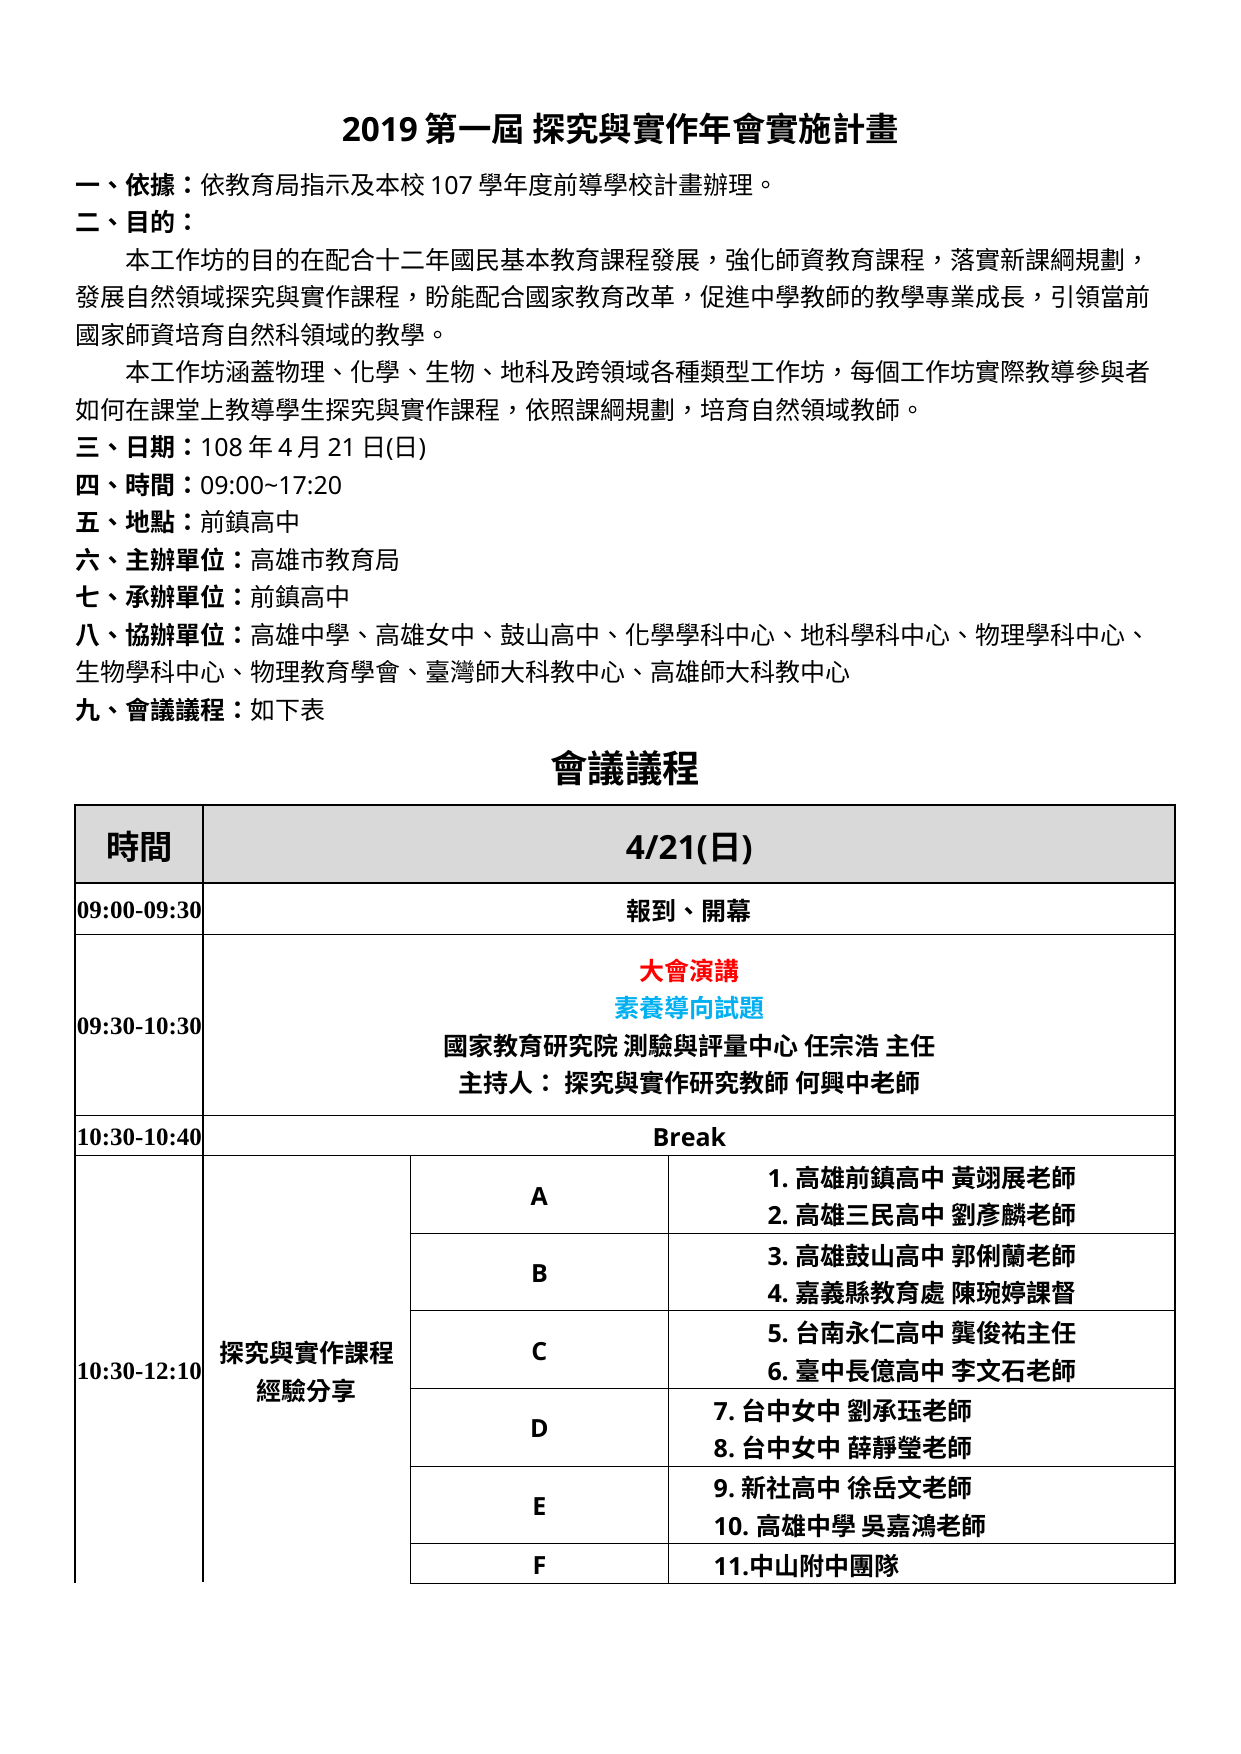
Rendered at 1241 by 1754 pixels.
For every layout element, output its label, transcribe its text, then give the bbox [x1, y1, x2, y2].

table_cell 4/21(日) [204, 806, 1174, 882]
table_cell D [411, 1389, 668, 1466]
text 六、主辦單位：高雄市教育局 七、承辦單位：前鎮高中 八、協辦單位：高雄中學、高雄女中、鼓山高中、化學學科中心、地科學科中心、物理學科中心、生物學科中心、物理教育學會、臺灣師大科教中心、高雄師大科教中心 [75, 539, 1165, 689]
table_cell 10:30-10:40 [76, 1116, 202, 1155]
table_cell 時間 [76, 806, 202, 882]
table_header 會議議程 [75, 727, 1175, 803]
table_cell 3. 高雄鼓山高中 郭俐蘭老師 4. 嘉義縣教育處 陳琬婷課督 [669, 1234, 1174, 1310]
text 九、會議議程：如下表 [75, 689, 1165, 727]
table_cell 9. 新社高中 徐岳文老師 10. 高雄中學 吳嘉鴻老師 [669, 1467, 1174, 1543]
table_cell 1. 高雄前鎮高中 黃翊展老師 2. 高雄三民高中 劉彥麟老師 [669, 1156, 1174, 1233]
table_cell E [411, 1467, 668, 1543]
table_cell A [411, 1156, 668, 1233]
text 一、依據：依教育局指示及本校107學年度前導學校計畫辦理。 [75, 164, 1165, 202]
table_cell 5. 台南永仁高中 龔俊祐主任 6. 臺中長億高中 李文石老師 [669, 1311, 1174, 1388]
table_cell F [411, 1544, 668, 1583]
table_cell 09:30-10:30 [76, 935, 202, 1115]
table_cell B [411, 1234, 668, 1310]
table_cell C [411, 1311, 668, 1388]
text 本工作坊涵蓋物理、化學、生物、地科及跨領域各種類型工作坊，每個工作坊實際教導參與者如何在課堂上教導學生探究與實作課程，依照課綱規劃，培育自然領域教師。 [75, 352, 1165, 427]
text 三、日期：108年4月21日(日) [75, 427, 1165, 464]
text 本工作坊的目的在配合十二年國民基本教育課程發展，強化師資教育課程，落實新課綱規劃，發展自然領域探究與實作課程，盼能配合國家教育改革，促進中學教師的教學專業成長，引領當前國家師資培育自然科領域的教學。 [75, 239, 1165, 352]
text 五、地點：前鎮高中 [75, 502, 1165, 539]
text 二、目的： [75, 202, 1165, 239]
table_cell 09:00-09:30 [76, 884, 202, 934]
table_cell 10:30-12:10 [76, 1156, 203, 1583]
table_cell 探究與實作課程 經驗分享 [203, 1156, 410, 1583]
table_cell 報到、開幕 [204, 884, 1174, 934]
text 2019第一屆 探究與實作年會實施計畫 [75, 89, 1165, 164]
text 四、時間：09:00~17:20 [75, 464, 1165, 502]
table_cell Break [204, 1116, 1174, 1155]
table_cell 大會演講 素養導向試題 國家教育研究院 測驗與評量中心 任宗浩 主任 主持人： 探究與實作研究教師 何興中老師 [204, 935, 1174, 1115]
table_cell 11.中山附中團隊 [669, 1544, 1174, 1583]
table_cell 7. 台中女中 劉承珏老師 8. 台中女中 薛靜瑩老師 [669, 1389, 1174, 1466]
